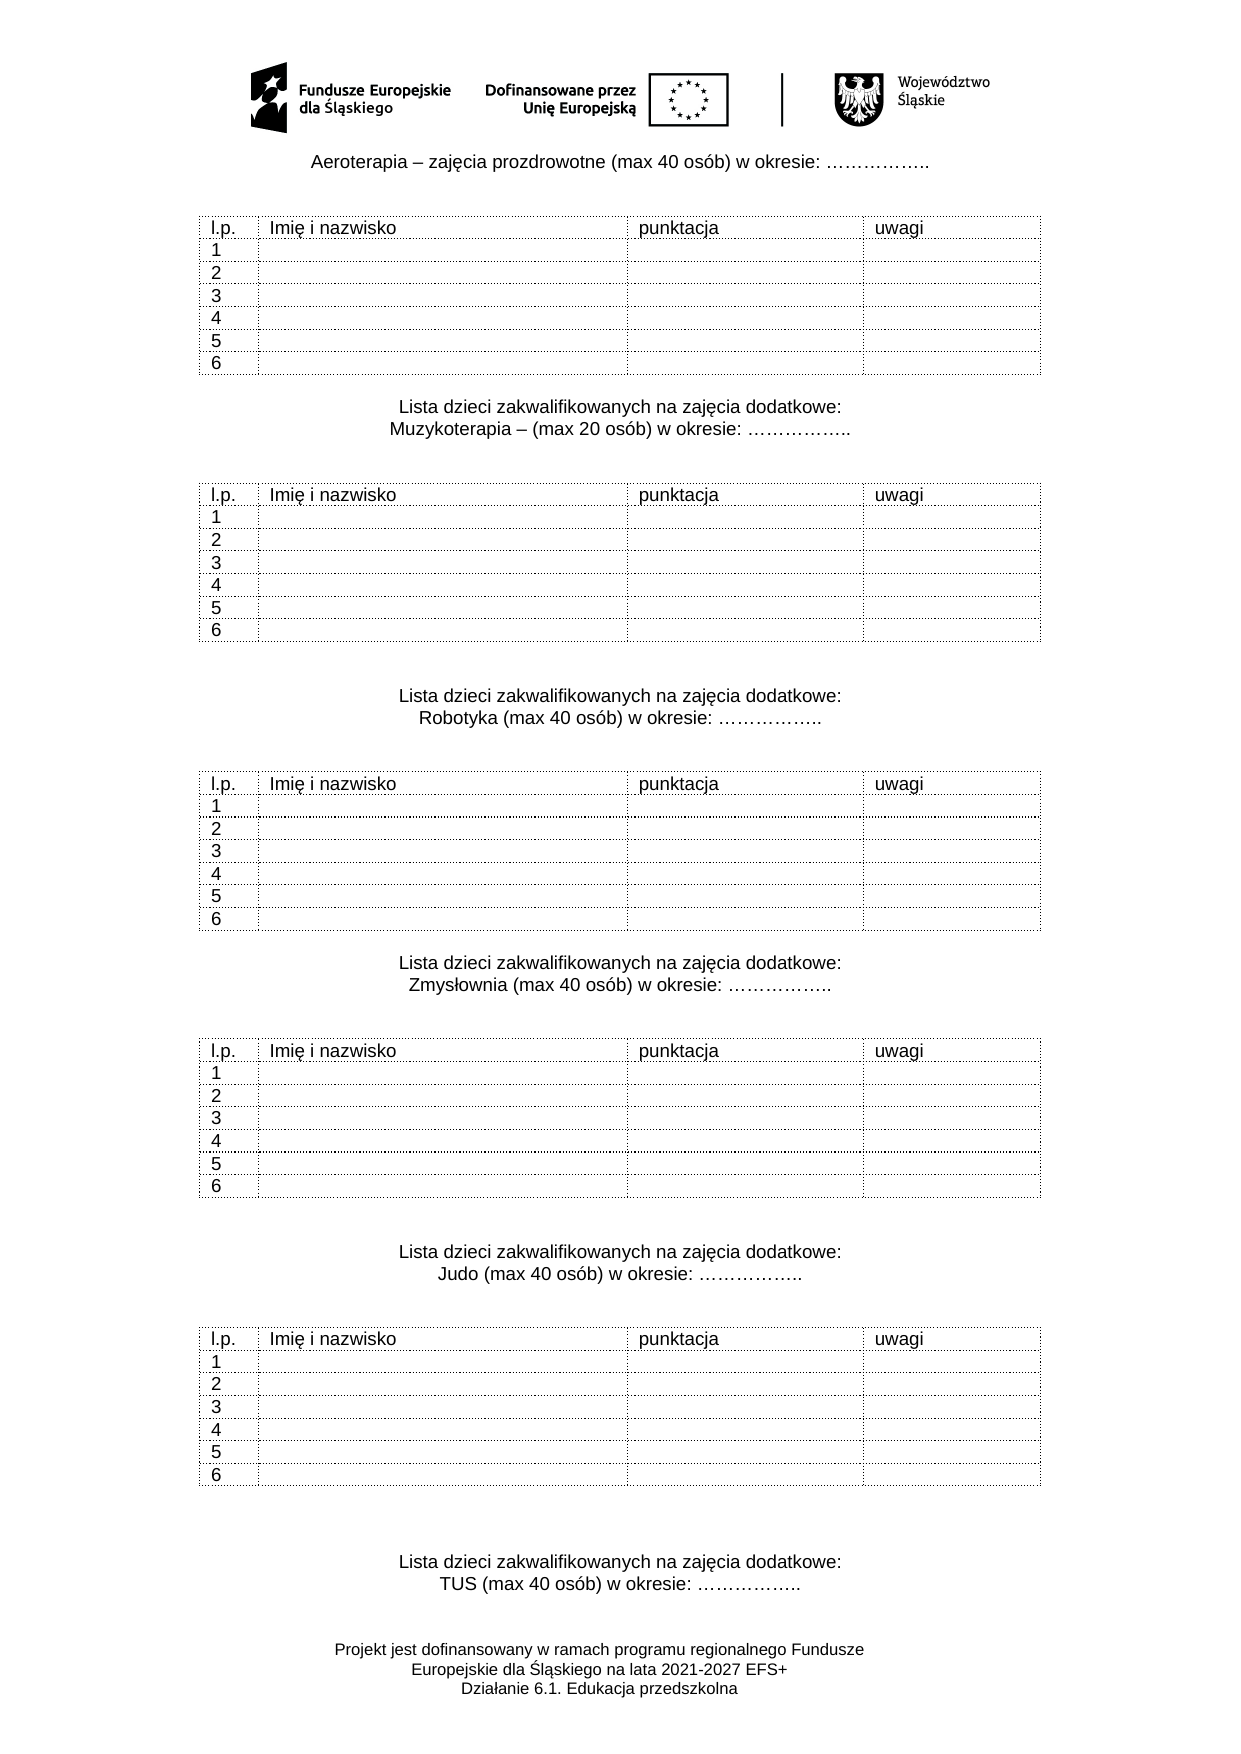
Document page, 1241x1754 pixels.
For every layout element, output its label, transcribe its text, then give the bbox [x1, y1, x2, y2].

table_cell [863, 1061, 1041, 1083]
table_header Imię i nazwisko [258, 1038, 627, 1061]
table_cell [627, 1129, 863, 1151]
table_cell [258, 1084, 627, 1106]
table_cell [258, 596, 627, 618]
table_cell 5 [200, 1151, 258, 1174]
text Aeroterapia – zajęcia prozdrowotne (max 40 osób) w okresie: …………….. [148, 151, 1093, 172]
table_header punktacja [627, 1038, 863, 1061]
table_cell [258, 329, 627, 351]
table_cell [863, 528, 1041, 550]
table_cell [863, 1129, 1041, 1151]
table_cell [863, 596, 1041, 618]
table_cell [863, 351, 1041, 374]
table_cell [627, 862, 863, 884]
table_cell [627, 573, 863, 596]
table_header punktacja [627, 1327, 863, 1349]
table_header l.p. [200, 1038, 258, 1061]
table_cell 5 [200, 884, 258, 907]
table_cell 1 [200, 1350, 258, 1372]
table_cell [627, 329, 863, 351]
table_cell [627, 1395, 863, 1417]
table_cell [258, 1106, 627, 1129]
table_cell 4 [200, 573, 258, 596]
table_cell [863, 862, 1041, 884]
table_cell [258, 1463, 627, 1485]
table_cell [863, 1350, 1041, 1372]
table_cell [627, 528, 863, 550]
table_cell [258, 884, 627, 907]
table_cell [627, 306, 863, 328]
table_cell [627, 1440, 863, 1463]
table_cell [258, 907, 627, 929]
table_cell [863, 1418, 1041, 1440]
table_cell 6 [200, 351, 258, 374]
table_cell 5 [200, 1440, 258, 1463]
table_cell [627, 839, 863, 862]
table_cell 5 [200, 596, 258, 618]
text Lista dzieci zakwalifikowanych na zajęcia dodatkowe: [148, 952, 1093, 974]
table_cell 2 [200, 816, 258, 839]
table_cell 1 [200, 1061, 258, 1083]
table_cell 1 [200, 794, 258, 816]
table_cell [627, 1372, 863, 1395]
table_header l.p. [200, 1327, 258, 1349]
table_cell [258, 1372, 627, 1395]
table_cell [258, 1350, 627, 1372]
table_cell [258, 550, 627, 573]
table_cell 3 [200, 550, 258, 573]
table_cell [863, 1463, 1041, 1485]
table_cell [258, 862, 627, 884]
table_cell 1 [200, 238, 258, 261]
table_header Imię i nazwisko [258, 216, 627, 238]
table_cell [258, 283, 627, 306]
table_cell [258, 573, 627, 596]
table_cell 3 [200, 839, 258, 862]
table_header uwagi [863, 771, 1041, 794]
table_header uwagi [863, 1327, 1041, 1349]
table_cell [863, 907, 1041, 929]
table_cell [258, 1174, 627, 1197]
table_cell [258, 306, 627, 328]
table_cell [863, 306, 1041, 328]
table_cell [863, 1440, 1041, 1463]
table_cell [627, 550, 863, 573]
table_cell 2 [200, 1372, 258, 1395]
table_cell [258, 839, 627, 862]
table_cell [258, 261, 627, 283]
table_cell [863, 283, 1041, 306]
text Lista dzieci zakwalifikowanych na zajęcia dodatkowe: [148, 396, 1093, 418]
table_header punktacja [627, 483, 863, 505]
table_cell [258, 816, 627, 839]
table_cell 3 [200, 1106, 258, 1129]
text Judo (max 40 osób) w okresie: …………….. [148, 1262, 1093, 1284]
table_cell [627, 618, 863, 641]
table_cell [863, 1174, 1041, 1197]
table_cell [863, 794, 1041, 816]
table_header l.p. [200, 216, 258, 238]
table_cell 3 [200, 283, 258, 306]
table_header uwagi [863, 1038, 1041, 1061]
table_cell [627, 505, 863, 528]
table_cell 1 [200, 505, 258, 528]
table_cell 6 [200, 907, 258, 929]
table_header punktacja [627, 771, 863, 794]
table_cell 5 [200, 329, 258, 351]
table_header Imię i nazwisko [258, 483, 627, 505]
table_header Imię i nazwisko [258, 1327, 627, 1349]
table_cell [627, 1350, 863, 1372]
text Lista dzieci zakwalifikowanych na zajęcia dodatkowe: [148, 1241, 1093, 1262]
text Zmysłownia (max 40 osób) w okresie: …………….. [148, 974, 1093, 995]
table_cell [258, 1129, 627, 1151]
table_cell [863, 1151, 1041, 1174]
table_cell [627, 351, 863, 374]
table_cell [627, 816, 863, 839]
table_cell [627, 1418, 863, 1440]
table_cell [258, 505, 627, 528]
table_cell 6 [200, 1174, 258, 1197]
table_cell 6 [200, 618, 258, 641]
table_cell 4 [200, 1129, 258, 1151]
table_cell 2 [200, 261, 258, 283]
table_header punktacja [627, 216, 863, 238]
table_cell [627, 596, 863, 618]
table_cell [627, 1463, 863, 1485]
picture [233, 44, 1007, 151]
table_cell [258, 1151, 627, 1174]
table_cell [863, 1084, 1041, 1106]
table_cell [863, 816, 1041, 839]
table_cell 4 [200, 1418, 258, 1440]
table_header l.p. [200, 483, 258, 505]
table_cell [258, 1440, 627, 1463]
text Lista dzieci zakwalifikowanych na zajęcia dodatkowe: [148, 1551, 1093, 1572]
table_cell [258, 238, 627, 261]
table_cell [258, 794, 627, 816]
table_cell [258, 528, 627, 550]
text Robotyka (max 40 osób) w okresie: …………….. [148, 707, 1093, 728]
table_header l.p. [200, 771, 258, 794]
table_cell [627, 907, 863, 929]
table_cell 2 [200, 1084, 258, 1106]
table_cell [258, 1418, 627, 1440]
table_cell [627, 1061, 863, 1083]
text Lista dzieci zakwalifikowanych na zajęcia dodatkowe: [148, 685, 1093, 707]
text Muzykoterapia – (max 20 osób) w okresie: …………….. [148, 418, 1093, 439]
table_cell [627, 238, 863, 261]
table_cell [258, 618, 627, 641]
table_cell 4 [200, 862, 258, 884]
table_header uwagi [863, 483, 1041, 505]
table_cell [863, 884, 1041, 907]
table_cell [863, 238, 1041, 261]
text TUS (max 40 osób) w okresie: …………….. [148, 1572, 1093, 1594]
table_header Imię i nazwisko [258, 771, 627, 794]
table_cell [863, 261, 1041, 283]
table_cell [863, 550, 1041, 573]
table_cell [258, 1395, 627, 1417]
table_cell [627, 1151, 863, 1174]
table_cell [627, 1174, 863, 1197]
table_cell [258, 351, 627, 374]
table_cell [863, 1106, 1041, 1129]
table_cell 4 [200, 306, 258, 328]
table_cell 3 [200, 1395, 258, 1417]
table_cell 2 [200, 528, 258, 550]
table_header uwagi [863, 216, 1041, 238]
table_cell [627, 794, 863, 816]
table_cell [258, 1061, 627, 1083]
table_cell [863, 1395, 1041, 1417]
table_cell [627, 884, 863, 907]
table_cell [863, 329, 1041, 351]
table_cell [627, 283, 863, 306]
table_cell [627, 1084, 863, 1106]
table_cell 6 [200, 1463, 258, 1485]
table_cell [863, 618, 1041, 641]
table_cell [863, 839, 1041, 862]
table_cell [627, 1106, 863, 1129]
table_cell [627, 261, 863, 283]
table_cell [863, 573, 1041, 596]
table_cell [863, 1372, 1041, 1395]
table_cell [863, 505, 1041, 528]
